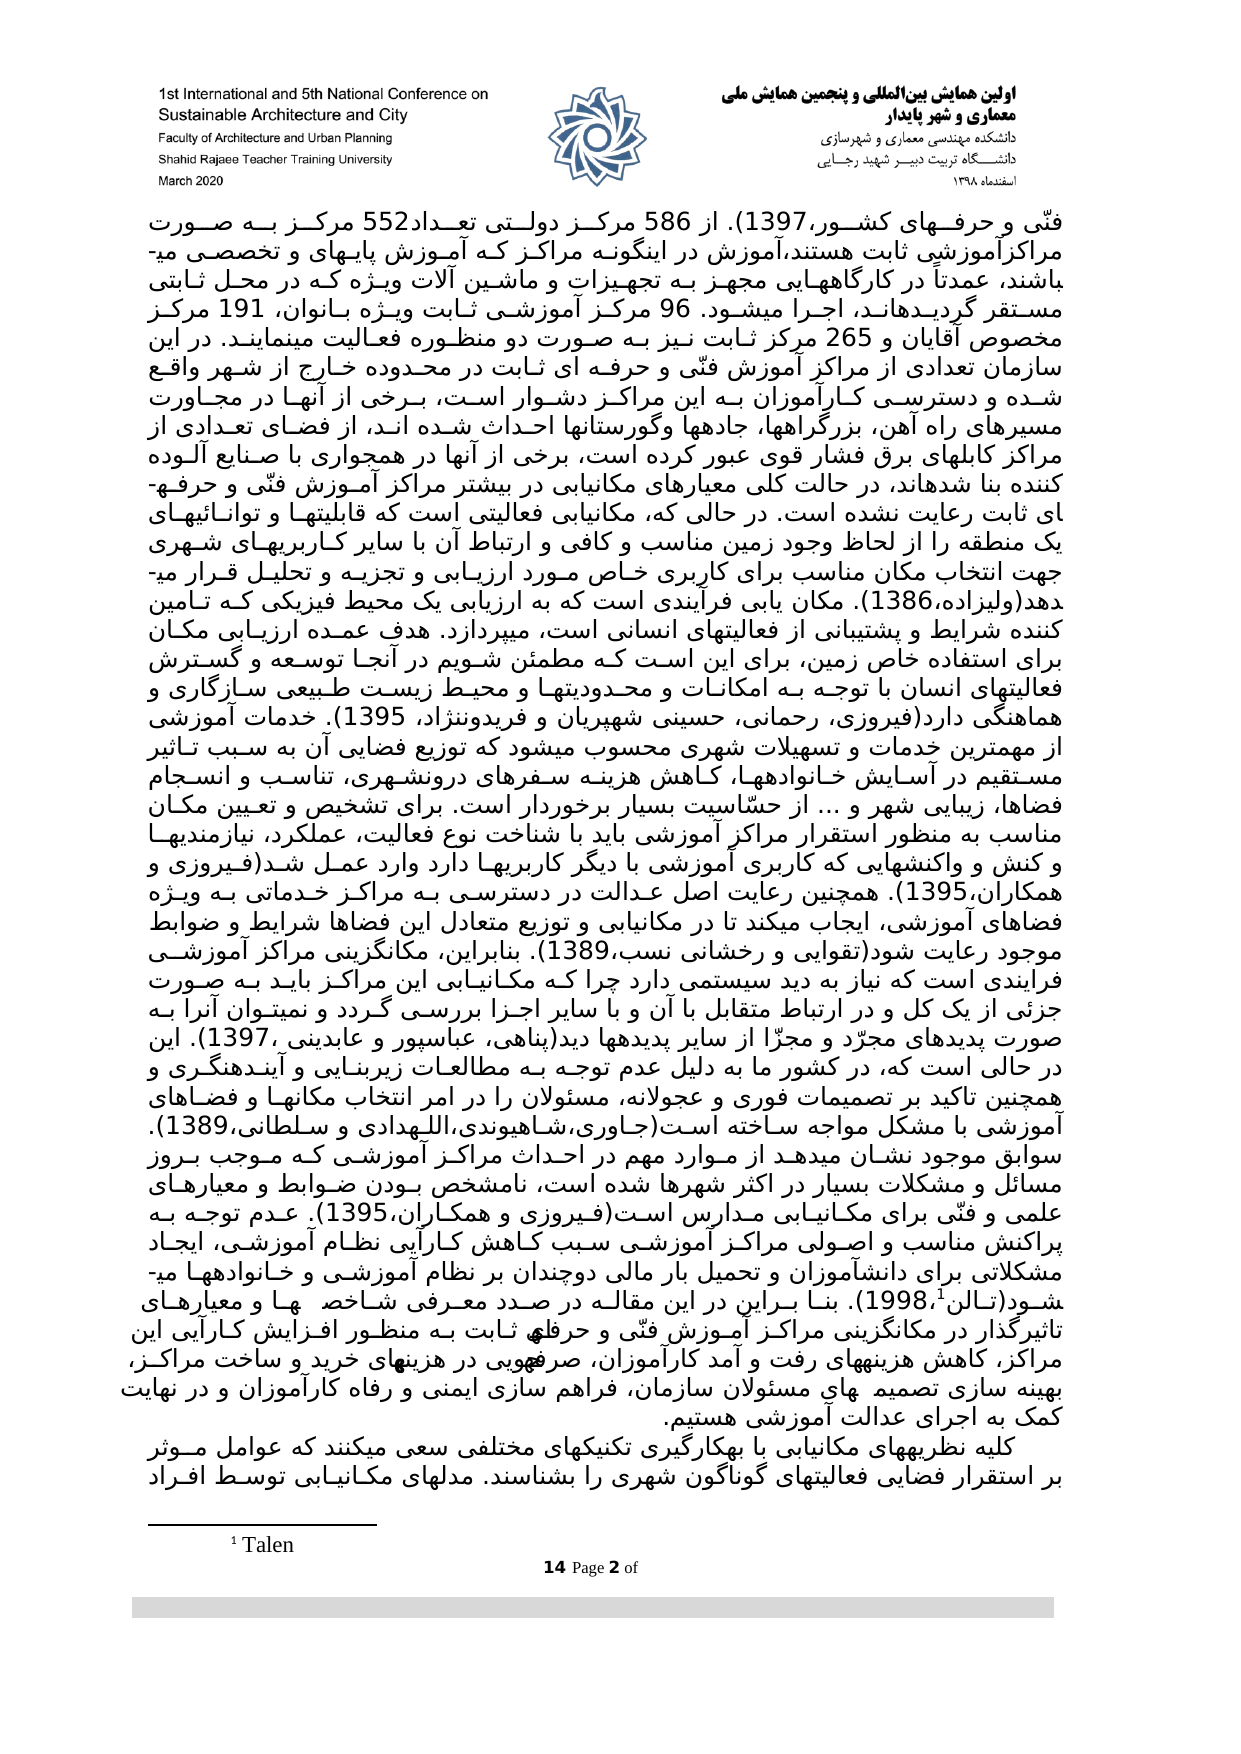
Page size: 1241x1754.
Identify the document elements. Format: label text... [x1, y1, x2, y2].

picture [134, 57, 1046, 203]
